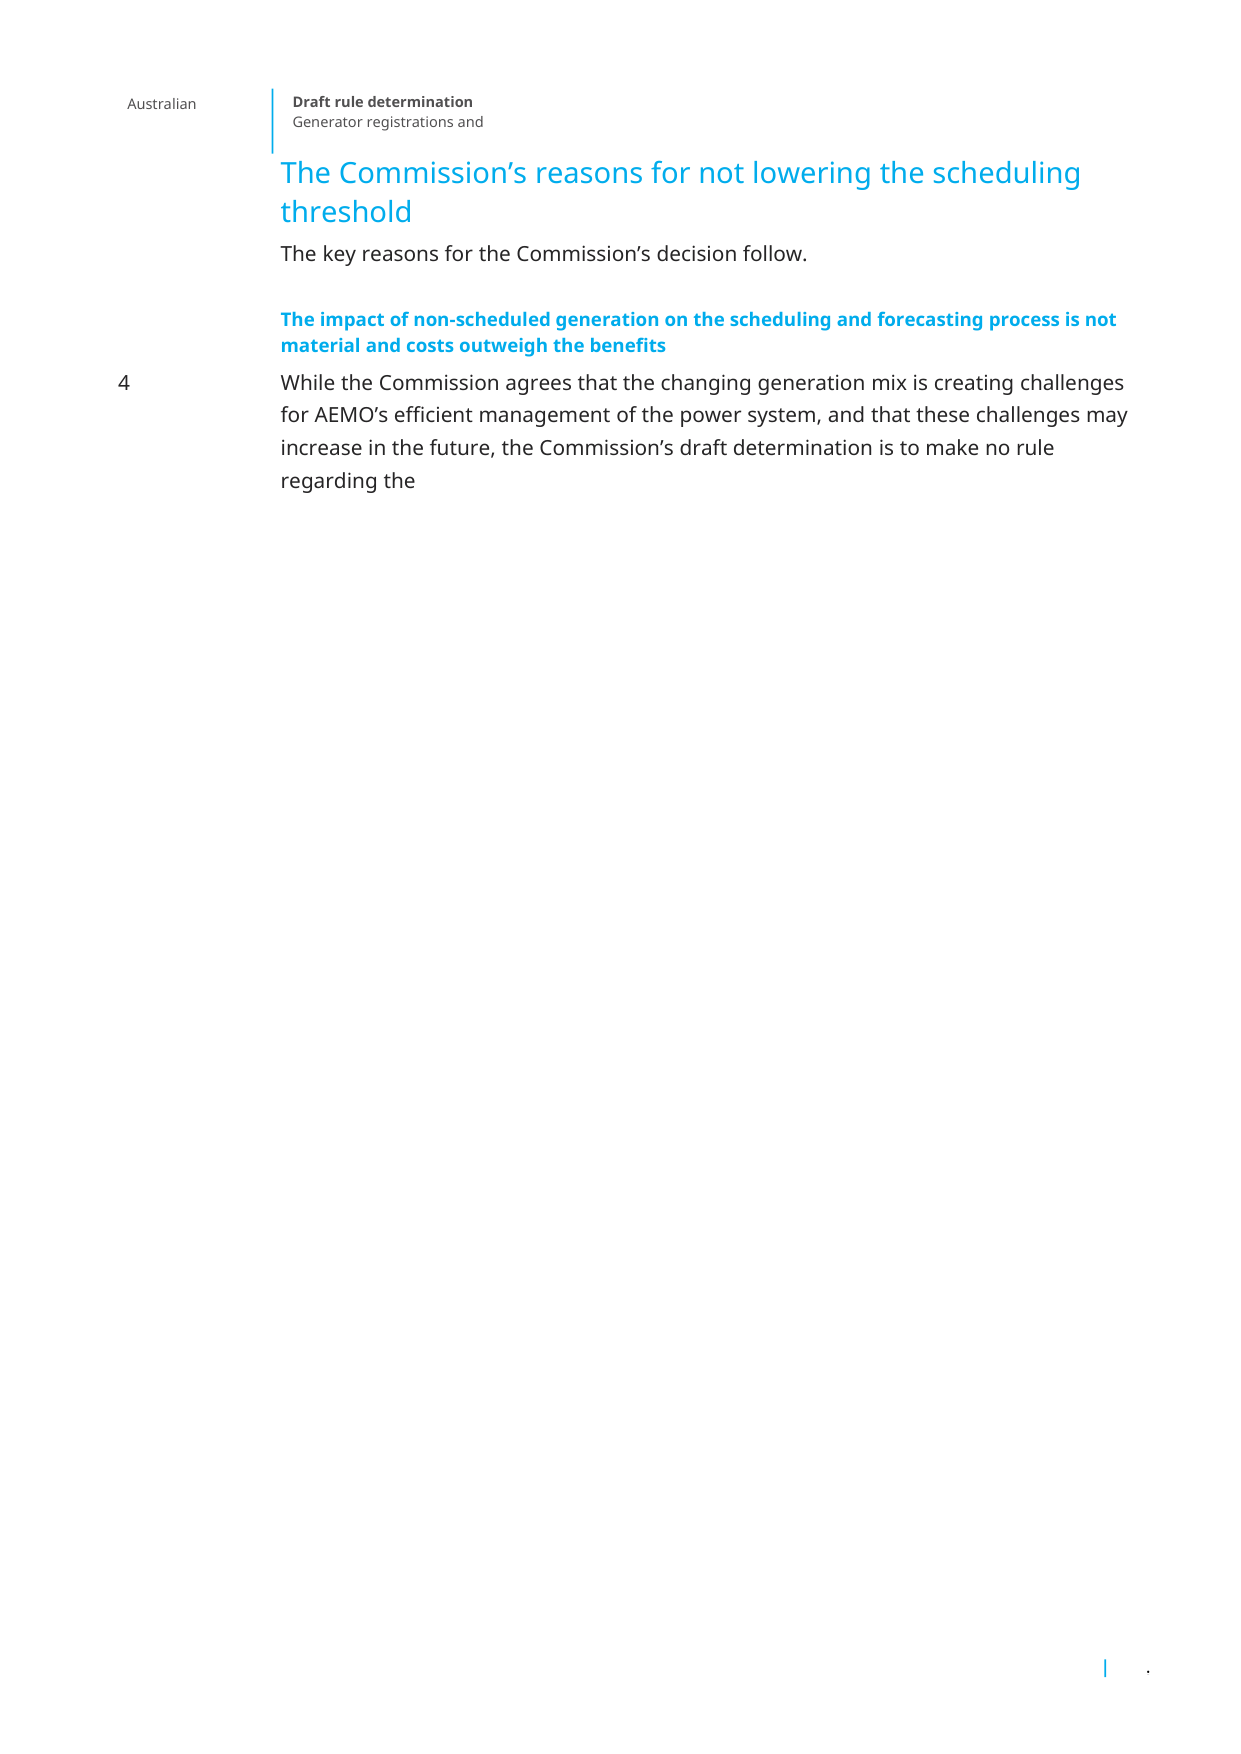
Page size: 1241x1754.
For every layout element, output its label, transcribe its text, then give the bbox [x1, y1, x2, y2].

list While the Commission agrees that the changing generation mix is creating challenges for AEMO’s efficient management of the power system, and that these challenges may increase in the future, the Commission’s draft determination is to make no rule regarding the [118, 368, 1134, 494]
text The key reasons for the Commission’s decision follow. [280, 239, 1163, 268]
subtitle The Commission’s reasons for not lowering the scheduling threshold [280, 152, 1122, 231]
text The impact of non-scheduled generation on the scheduling and forecasting process is not material and costs outweigh the benefits [280, 307, 1122, 358]
